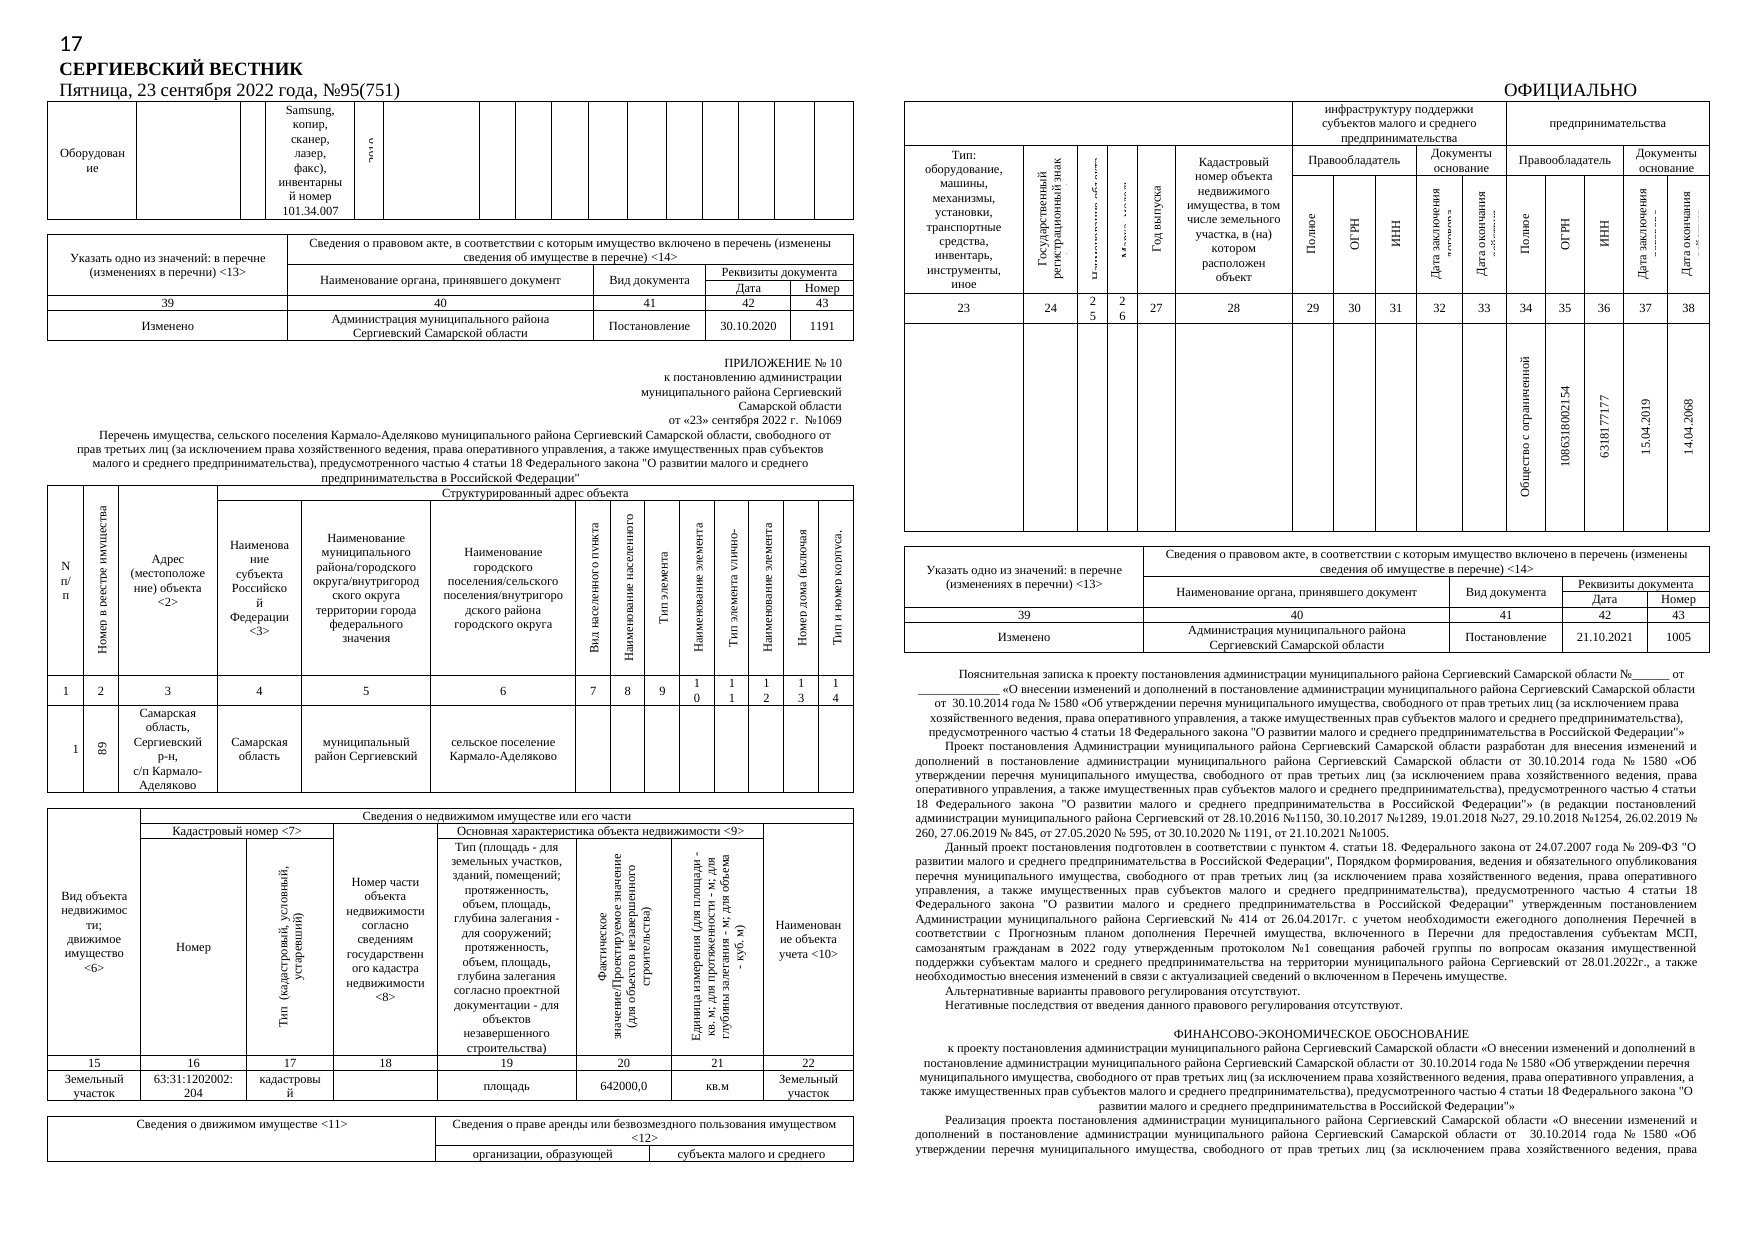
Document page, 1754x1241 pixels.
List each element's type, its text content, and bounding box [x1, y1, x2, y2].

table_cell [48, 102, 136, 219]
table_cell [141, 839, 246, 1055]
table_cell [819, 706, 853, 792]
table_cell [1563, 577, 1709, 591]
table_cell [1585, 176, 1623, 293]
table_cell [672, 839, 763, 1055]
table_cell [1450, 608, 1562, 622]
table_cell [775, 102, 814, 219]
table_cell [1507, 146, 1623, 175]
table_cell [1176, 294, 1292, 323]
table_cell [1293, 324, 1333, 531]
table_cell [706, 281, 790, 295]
text Негативные последствия от введения данного правового регулирования отсутствуют. [915, 998, 1698, 1012]
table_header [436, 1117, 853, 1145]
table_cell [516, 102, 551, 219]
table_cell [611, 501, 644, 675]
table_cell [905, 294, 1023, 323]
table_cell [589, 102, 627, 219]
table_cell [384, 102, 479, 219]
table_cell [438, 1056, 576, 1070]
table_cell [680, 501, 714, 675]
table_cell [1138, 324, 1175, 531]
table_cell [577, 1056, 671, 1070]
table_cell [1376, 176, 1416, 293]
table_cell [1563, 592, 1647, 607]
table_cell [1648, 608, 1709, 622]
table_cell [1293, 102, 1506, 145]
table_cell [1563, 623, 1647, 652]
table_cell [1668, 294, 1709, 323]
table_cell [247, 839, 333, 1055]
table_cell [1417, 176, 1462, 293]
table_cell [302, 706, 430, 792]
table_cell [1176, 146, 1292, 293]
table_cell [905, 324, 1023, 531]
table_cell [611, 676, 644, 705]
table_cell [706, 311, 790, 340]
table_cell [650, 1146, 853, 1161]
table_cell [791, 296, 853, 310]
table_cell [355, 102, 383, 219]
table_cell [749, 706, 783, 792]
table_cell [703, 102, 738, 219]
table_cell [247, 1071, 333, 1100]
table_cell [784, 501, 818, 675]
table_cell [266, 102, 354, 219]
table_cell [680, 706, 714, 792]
text к проекту постановления администрации муниципального района Сергиевский Самарской области «О внесении изменений и дополнений в постановление администрации муниципального района Сергиевский Самарской области от 30.10.2014 года № 1580 «Об утверждении перечня муниципального имущества, свободного от прав третьих лиц (за исключением права хозяйственного ведения, права оперативного управления, а также имущественных прав субъектов малого и среднего предпринимательства), предусмотренного частью 4 статьи 18 Федерального закона "О развитии малого и среднего предпринимательства в Российской Федерации"» [915, 1041, 1698, 1113]
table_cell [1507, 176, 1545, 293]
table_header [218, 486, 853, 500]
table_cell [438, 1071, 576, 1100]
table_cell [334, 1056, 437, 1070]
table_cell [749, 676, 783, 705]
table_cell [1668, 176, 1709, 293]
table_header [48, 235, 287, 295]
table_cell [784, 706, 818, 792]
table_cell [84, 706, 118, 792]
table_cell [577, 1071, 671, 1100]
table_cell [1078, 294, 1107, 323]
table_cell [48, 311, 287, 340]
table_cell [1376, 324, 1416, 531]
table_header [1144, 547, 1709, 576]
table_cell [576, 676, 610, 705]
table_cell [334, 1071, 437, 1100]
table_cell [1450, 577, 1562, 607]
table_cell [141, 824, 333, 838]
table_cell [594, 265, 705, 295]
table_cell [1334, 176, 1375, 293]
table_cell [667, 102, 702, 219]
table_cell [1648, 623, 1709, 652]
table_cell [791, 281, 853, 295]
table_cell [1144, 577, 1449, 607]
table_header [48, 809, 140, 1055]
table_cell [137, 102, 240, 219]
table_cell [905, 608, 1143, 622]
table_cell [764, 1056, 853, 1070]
text от «23» сентября 2022 г. №1069 [59, 413, 842, 427]
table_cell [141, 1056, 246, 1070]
text ФИНАНСОВО-ЭКОНОМИЧЕСКОЕ ОБОСНОВАНИЕ [915, 1027, 1698, 1041]
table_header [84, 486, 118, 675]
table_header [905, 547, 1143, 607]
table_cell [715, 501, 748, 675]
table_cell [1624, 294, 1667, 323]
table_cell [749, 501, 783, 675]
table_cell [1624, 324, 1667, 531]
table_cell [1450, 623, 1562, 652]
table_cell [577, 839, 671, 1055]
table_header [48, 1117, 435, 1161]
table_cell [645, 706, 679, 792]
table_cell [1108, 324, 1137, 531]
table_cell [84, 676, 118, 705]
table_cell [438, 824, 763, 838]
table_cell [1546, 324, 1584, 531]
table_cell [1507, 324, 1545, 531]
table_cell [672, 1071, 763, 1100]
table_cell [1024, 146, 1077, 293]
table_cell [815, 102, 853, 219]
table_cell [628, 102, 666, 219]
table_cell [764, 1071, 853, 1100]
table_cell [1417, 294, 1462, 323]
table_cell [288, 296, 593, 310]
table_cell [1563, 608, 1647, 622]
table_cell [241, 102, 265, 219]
text ПРИЛОЖЕНИЕ № 10 [59, 356, 842, 370]
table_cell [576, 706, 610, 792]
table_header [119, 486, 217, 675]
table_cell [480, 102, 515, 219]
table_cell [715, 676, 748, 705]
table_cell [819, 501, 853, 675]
text Перечень имущества, сельского поселения Кармало-Аделяково муниципального района Сергиевский Самарской области, свободного от прав третьих лиц (за исключением права хозяйственного ведения, права оперативного управления, а также имущественных прав субъектов малого и среднего предпринимательства), предусмотренного частью 4 статьи 18 Федерального закона "О развитии малого и среднего предпринимательства в Российской Федерации" [59, 427, 842, 485]
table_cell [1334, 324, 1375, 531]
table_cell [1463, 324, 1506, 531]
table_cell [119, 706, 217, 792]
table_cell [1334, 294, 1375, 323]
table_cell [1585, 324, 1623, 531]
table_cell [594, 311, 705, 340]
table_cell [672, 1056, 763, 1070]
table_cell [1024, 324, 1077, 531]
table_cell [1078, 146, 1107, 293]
text Проект постановления Администрации муниципального района Сергиевский Самарской области разработан для внесения изменений и дополнений в постановление администрации муниципального района Сергиевский Самарской области от 30.10.2014 года № 1580 «Об утверждении перечня муниципального имущества, свободного от прав третьих лиц (за исключением права хозяйственного ведения, права оперативного управления, а также имущественных прав субъектов малого и среднего предпринимательства), предусмотренного частью 4 статьи 18 Федерального закона "О развитии малого и среднего предпринимательства в Российской Федерации"» (в редакции постановлений администрации муниципального района Сергиевский от 28.10.2016 №1150, 30.10.2017 №1289, 19.01.2018 №27, 29.10.2018 №1254, 26.02.2019 № 260, 27.06.2019 № 845, от 27.05.2020 № 595, от 30.10.2020 № 1191, от 21.10.2021 №1005. [915, 739, 1698, 840]
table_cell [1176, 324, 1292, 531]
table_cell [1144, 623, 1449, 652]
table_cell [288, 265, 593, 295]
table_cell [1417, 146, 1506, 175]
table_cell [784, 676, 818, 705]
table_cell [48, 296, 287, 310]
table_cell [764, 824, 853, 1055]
text Самарской области [59, 399, 842, 413]
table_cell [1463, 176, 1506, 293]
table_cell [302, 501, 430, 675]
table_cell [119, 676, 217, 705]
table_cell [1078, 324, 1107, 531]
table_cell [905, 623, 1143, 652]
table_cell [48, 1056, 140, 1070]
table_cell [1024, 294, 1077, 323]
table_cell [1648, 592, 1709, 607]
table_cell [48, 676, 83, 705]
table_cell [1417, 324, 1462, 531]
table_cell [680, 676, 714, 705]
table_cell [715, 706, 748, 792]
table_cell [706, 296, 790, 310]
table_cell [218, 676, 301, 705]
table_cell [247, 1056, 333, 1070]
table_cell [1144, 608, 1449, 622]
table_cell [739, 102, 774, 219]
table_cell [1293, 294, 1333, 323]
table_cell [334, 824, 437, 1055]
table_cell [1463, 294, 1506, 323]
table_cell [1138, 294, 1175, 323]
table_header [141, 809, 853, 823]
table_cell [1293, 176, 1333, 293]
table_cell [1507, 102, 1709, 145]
text Пояснительная записка к проекту постановления администрации муниципального района Сергиевский Самарской области №______ от _____________ «О внесении изменений и дополнений в постановление администрации муниципального района Сергиевский Самарской области от 30.10.2014 года № 1580 «Об утверждении перечня муниципального имущества, свободного от прав третьих лиц (за исключением права хозяйственного ведения, права оперативного управления, а также имущественных прав субъектов малого и среднего предпринимательства), предусмотренного частью 4 статьи 18 Федерального закона "О развитии малого и среднего предпринимательства в Российской Федерации"» [915, 667, 1698, 739]
text Альтернативные варианты правового регулирования отсутствуют. [915, 983, 1698, 998]
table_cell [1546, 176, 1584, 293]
text Данный проект постановления подготовлен в соответствии с пунктом 4. статьи 18. Федерального закона от 24.07.2007 года № 209-ФЗ "О развитии малого и среднего предпринимательства в Российской Федерации", Порядком формирования, ведения и обязательного опубликования перечня муниципального имущества, свободного от прав третьих лиц (за исключением права хозяйственного ведения, права оперативного управления, а также имущественных прав субъектов малого и среднего предпринимательства), предусмотренного частью 4 статьи 18 Федерального закона "О развитии малого и среднего предпринимательства в Российской Федерации" утвержденным постановлением Администрации муниципального района Сергиевский № 414 от 26.04.2017г. с учетом необходимости ежегодного дополнения Перечней в соответствии с Прогнозным планом дополнения Перечней имущества, включенного в Перечни для предоставления субъектам МСП, самозанятым гражданам в 2022 году утвержденным протоколом №1 совещания рабочей группы по вопросам оказания имущественной поддержки субъектам малого и среднего предпринимательства на территории муниципального района Сергиевский от 28.01.2022г., а также необходимостью внесения изменений в связи с актуализацией сведений о включенном в Перечень имуществе. [915, 840, 1698, 983]
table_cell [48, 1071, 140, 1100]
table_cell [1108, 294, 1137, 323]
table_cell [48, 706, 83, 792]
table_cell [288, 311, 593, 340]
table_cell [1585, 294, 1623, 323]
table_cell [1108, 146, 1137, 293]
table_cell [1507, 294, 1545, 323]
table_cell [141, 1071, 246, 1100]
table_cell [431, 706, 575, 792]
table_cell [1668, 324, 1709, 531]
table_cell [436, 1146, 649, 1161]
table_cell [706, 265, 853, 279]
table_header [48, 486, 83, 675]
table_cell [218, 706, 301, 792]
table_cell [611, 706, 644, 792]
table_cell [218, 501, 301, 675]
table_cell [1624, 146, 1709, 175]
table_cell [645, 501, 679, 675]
text муниципального района Сергиевский [59, 384, 842, 399]
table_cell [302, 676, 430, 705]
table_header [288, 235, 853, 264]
text к постановлению администрации [59, 370, 842, 384]
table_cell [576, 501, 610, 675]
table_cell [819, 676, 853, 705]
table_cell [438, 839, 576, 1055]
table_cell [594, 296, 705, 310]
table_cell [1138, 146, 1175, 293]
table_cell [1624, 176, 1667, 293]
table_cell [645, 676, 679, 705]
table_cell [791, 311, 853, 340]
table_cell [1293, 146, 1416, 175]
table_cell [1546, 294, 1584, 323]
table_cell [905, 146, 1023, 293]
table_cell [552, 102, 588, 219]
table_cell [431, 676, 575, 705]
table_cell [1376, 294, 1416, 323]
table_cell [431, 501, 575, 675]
